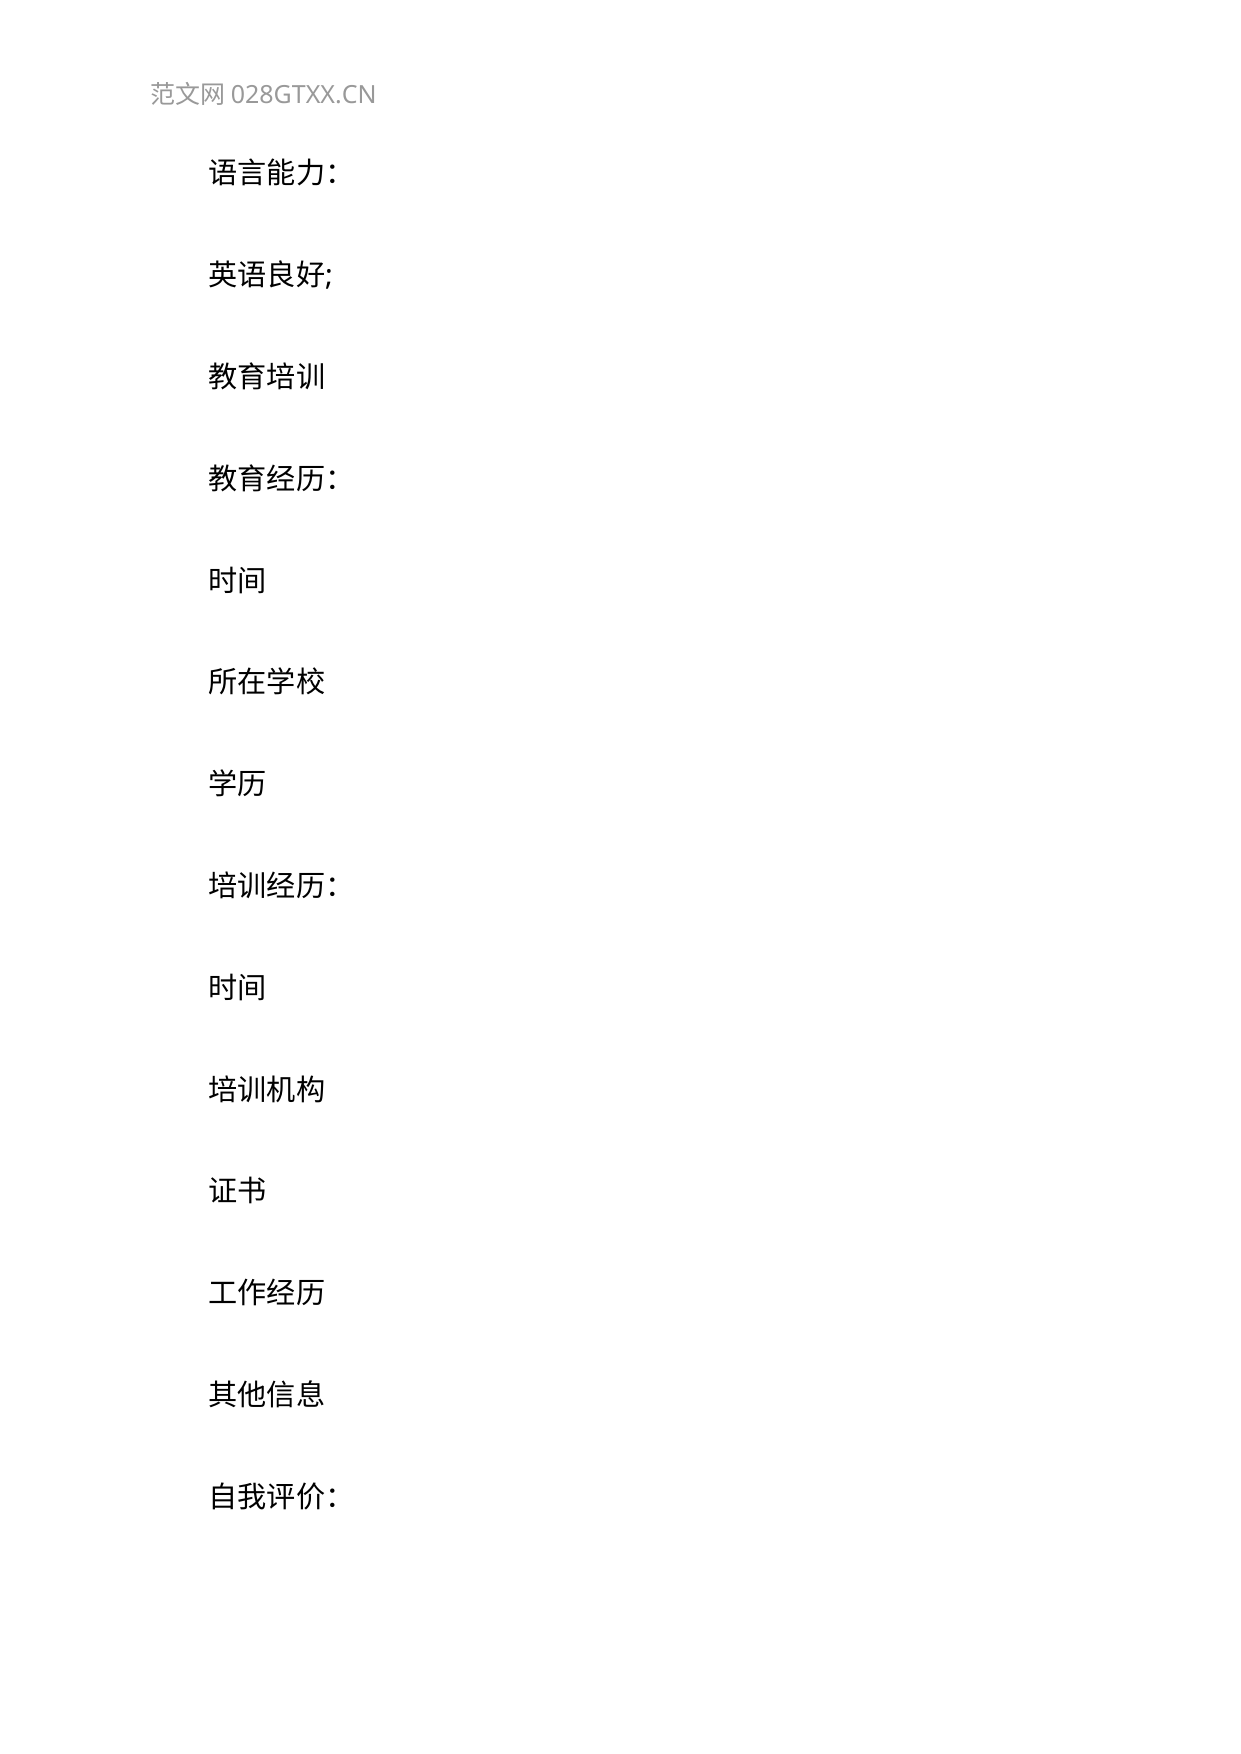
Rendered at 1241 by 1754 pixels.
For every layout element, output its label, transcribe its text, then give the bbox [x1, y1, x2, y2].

text 英语良好; [150, 252, 1090, 294]
text 教育经历： [150, 456, 1090, 498]
text 培训经历： [150, 863, 1090, 905]
text 工作经历 [150, 1270, 1090, 1312]
text 所在学校 [150, 659, 1090, 701]
text 自我评价： [150, 1473, 1090, 1516]
text 培训机构 [150, 1066, 1090, 1108]
text 语言能力： [150, 150, 1090, 192]
text 时间 [150, 964, 1090, 1007]
text 教育培训 [150, 354, 1090, 396]
text 证书 [150, 1168, 1090, 1210]
text 时间 [150, 557, 1090, 599]
text 学历 [150, 761, 1090, 803]
text 其他信息 [150, 1371, 1090, 1414]
